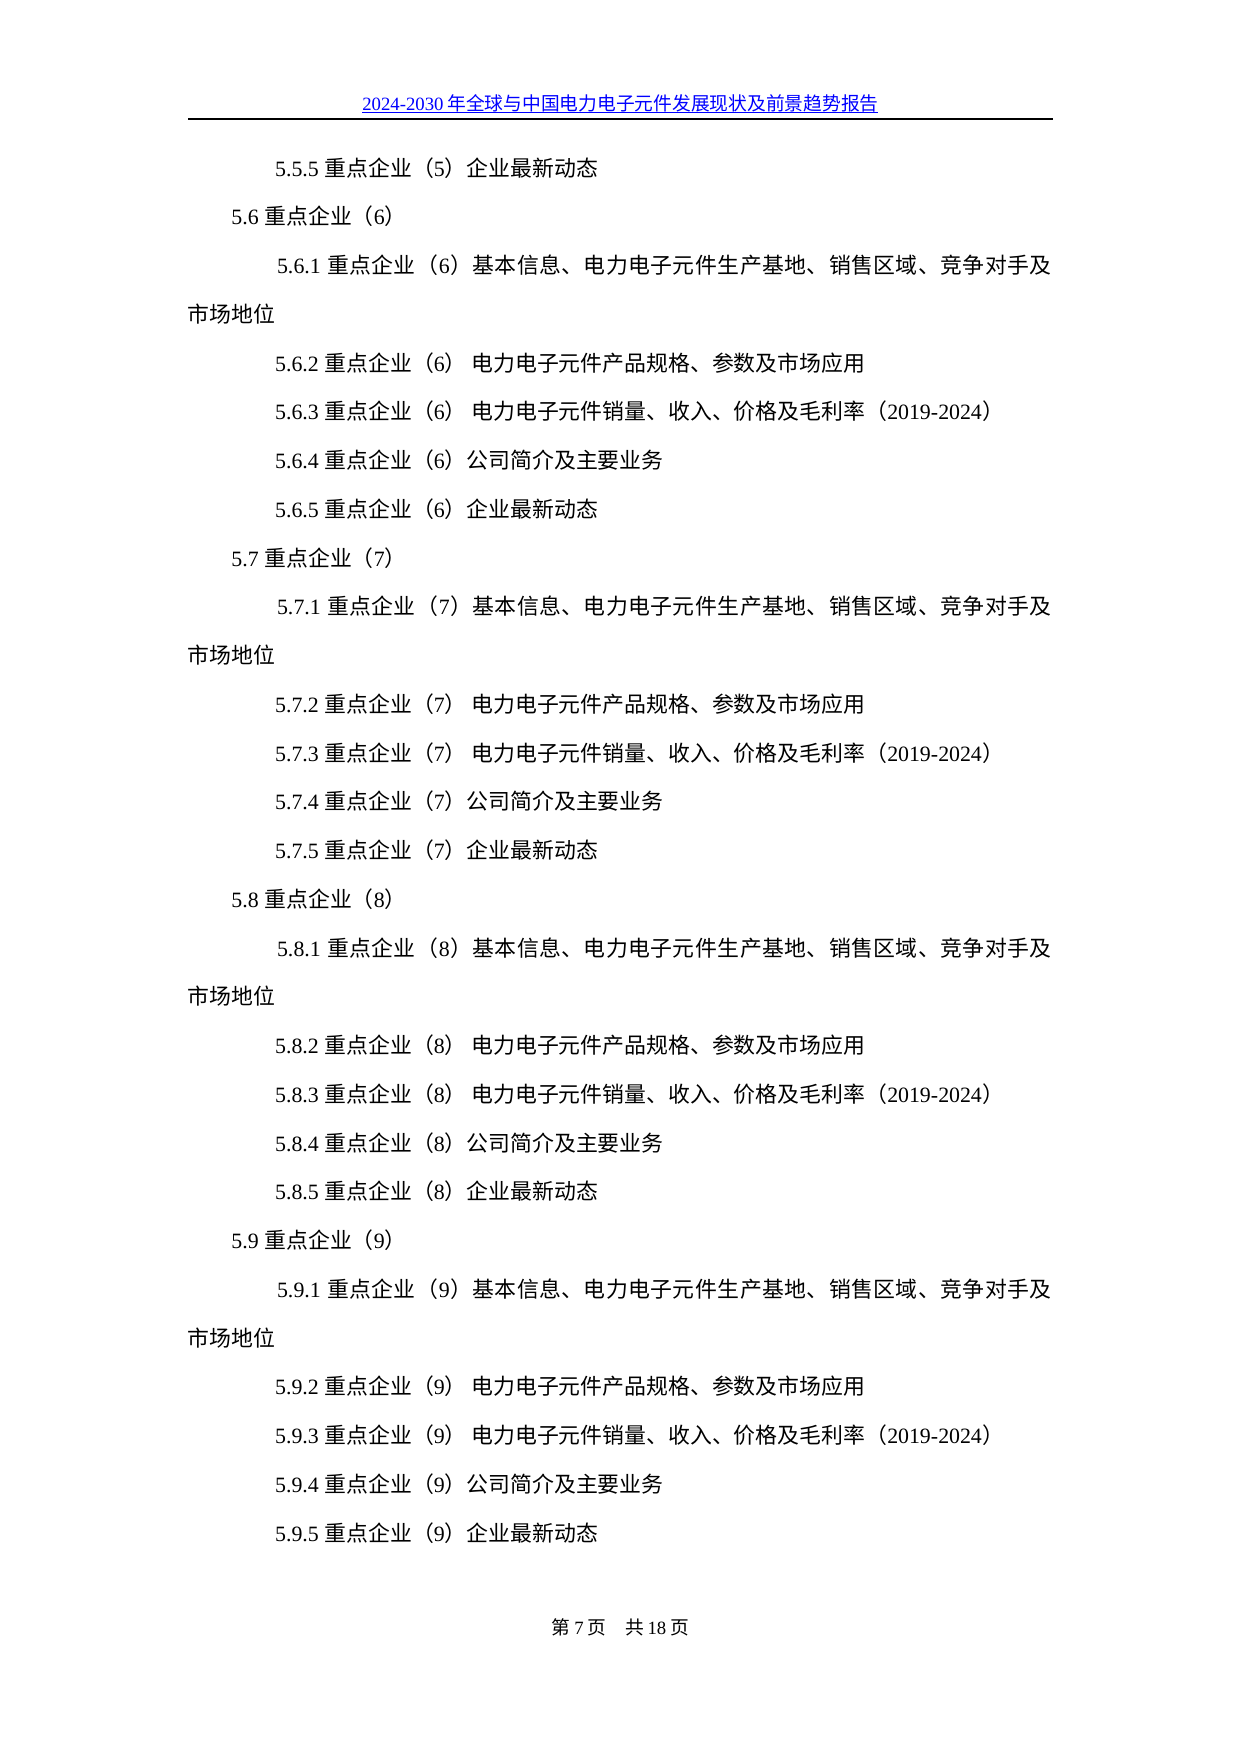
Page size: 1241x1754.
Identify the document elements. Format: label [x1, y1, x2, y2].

text [187, 150, 1053, 1548]
